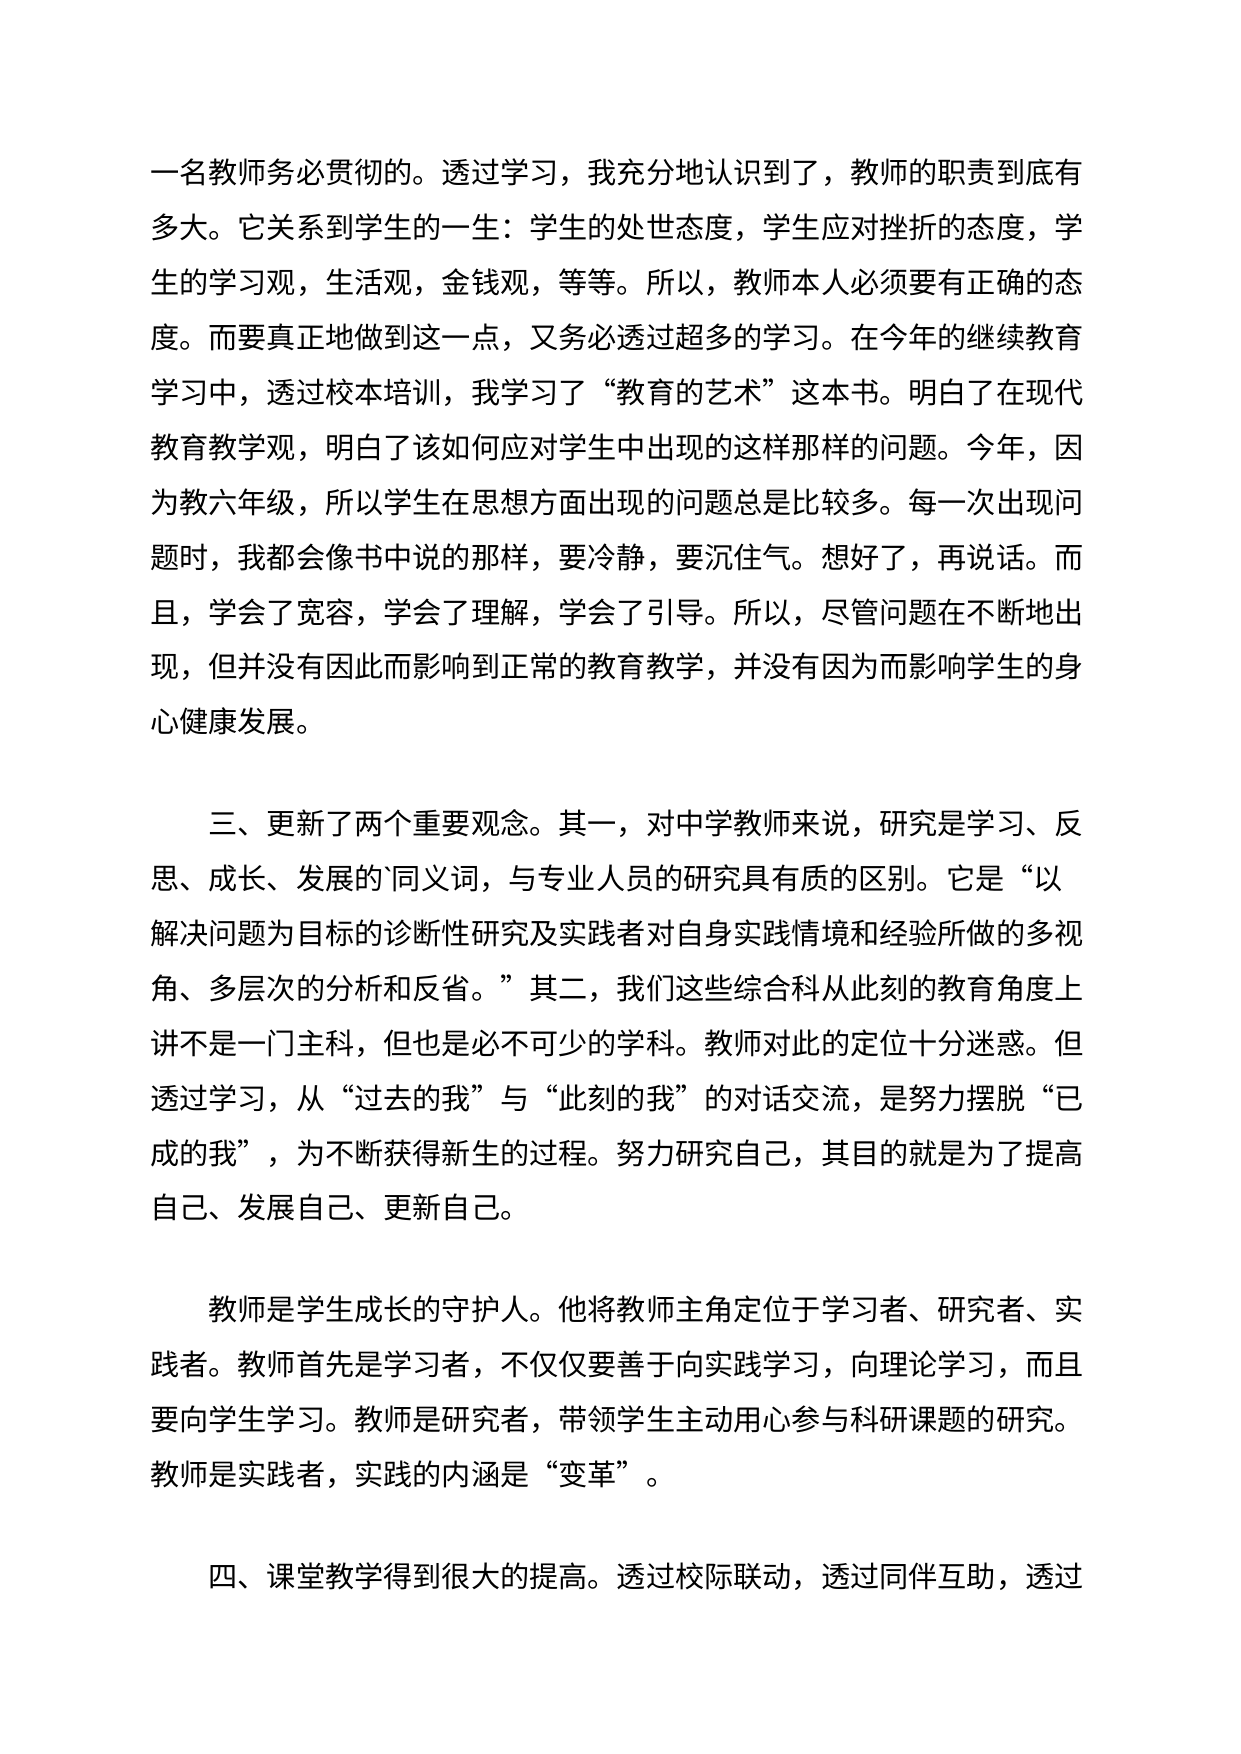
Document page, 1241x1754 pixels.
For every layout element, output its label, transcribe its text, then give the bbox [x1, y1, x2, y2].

text 教师是学生成长的守护人。他将教师主角定位于学习者、研究者、实践者。教师首先是学习者，不仅仅要善于向实践学习，向理论学习，而且要向学生学习。教师是研究者，带领学生主动用心参与科研课题的研究。教师是实践者，实践的内涵是“变革”。 [150, 1287, 1090, 1494]
text 三、更新了两个重要观念。其一，对中学教师来说，研究是学习、反思、成长、发展的`同义词，与专业人员的研究具有质的区别。它是“以解决问题为目标的诊断性研究及实践者对自身实践情境和经验所做的多视角、多层次的分析和反省。”其二，我们这些综合科从此刻的教育角度上讲不是一门主科，但也是必不可少的学科。教师对此的定位十分迷惑。但透过学习，从“过去的我”与“此刻的我”的对话交流，是努力摆脱“已成的我”，为不断获得新生的过程。努力研究自己，其目的就是为了提高自己、发展自己、更新自己。 [150, 801, 1090, 1227]
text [150, 1553, 1090, 1596]
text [150, 150, 1090, 741]
